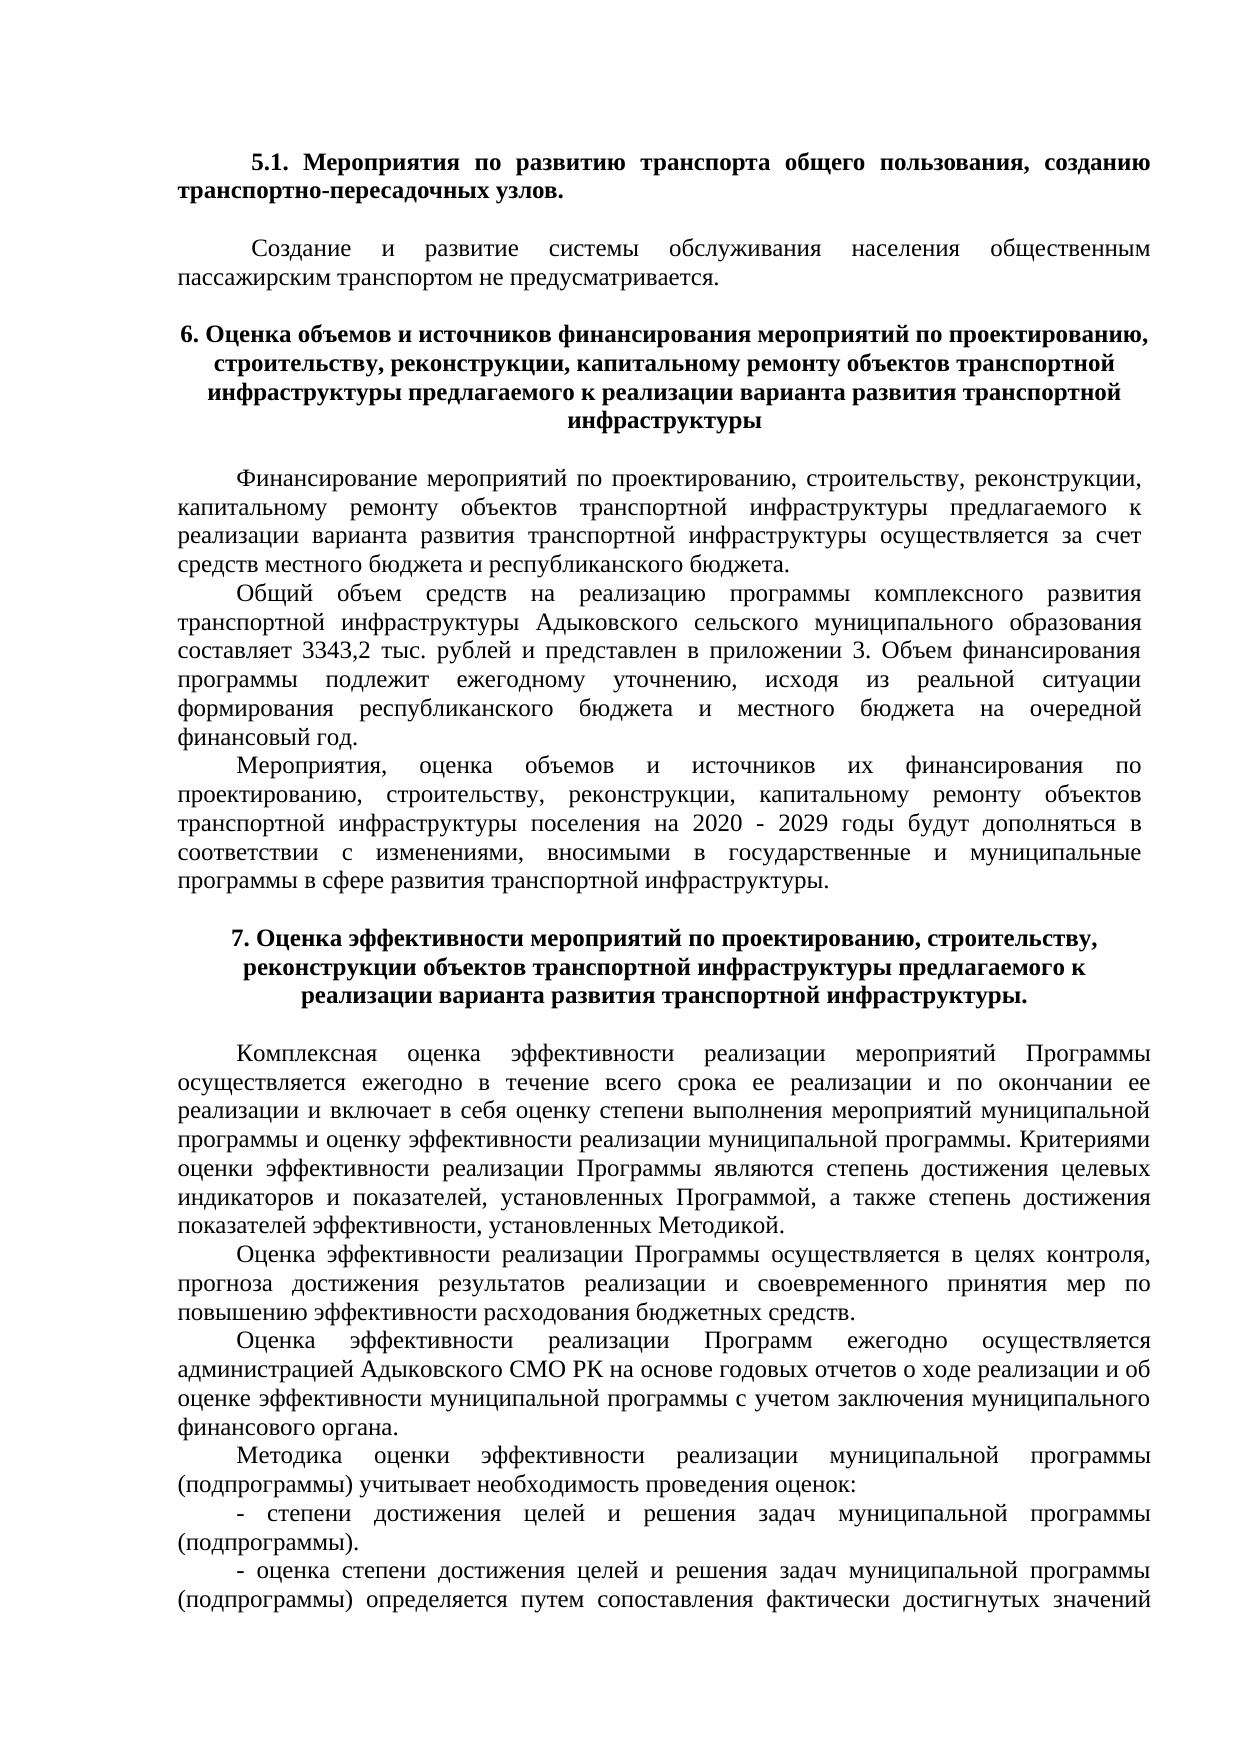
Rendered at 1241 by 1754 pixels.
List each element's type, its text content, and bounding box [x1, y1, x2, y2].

text - степени достижения целей и решения задач муниципальной программы (подпрограммы). [177, 1498, 1152, 1556]
text Мероприятия, оценка объемов и источников их финансирования по проектированию, строительству, реконструкции, капитальному ремонту объектов транспортной инфраструктуры поселения на 2020 - 2029 годы будут дополняться в соответствии с изменениями, вносимыми в государственные и муниципальные программы в сфере развития транспортной инфраструктуры. [177, 751, 1142, 894]
text Комплексная оценка эффективности реализации мероприятий Программы осуществляется ежегодно в течение всего срока ее реализации и по окончании ее реализации и включает в себя оценку степени выполнения мероприятий муниципальной программы и оценку эффективности реализации муниципальной программы. Критериями оценки эффективности реализации Программы являются степень достижения целевых индикаторов и показателей, установленных Программой, а также степень достижения показателей эффективности, установленных Методикой. [177, 1038, 1152, 1239]
text Оценка эффективности реализации Программы осуществляется в целях контроля, прогноза достижения результатов реализации и своевременного принятия мер по повышению эффективности расходования бюджетных средств. [177, 1239, 1152, 1326]
text 7. Оценка эффективности мероприятий по проектированию, строительству, реконструкции объектов транспортной инфраструктуры предлагаемого к реализации варианта развития транспортной инфраструктуры. [177, 923, 1152, 1009]
text Оценка эффективности реализации Программ ежегодно осуществляется администрацией Адыковского СМО РК на основе годовых отчетов о ходе реализации и об оценке эффективности муниципальной программы с учетом заключения муниципального финансового органа. [177, 1326, 1152, 1441]
text 5.1. Мероприятия по развитию транспорта общего пользования, созданию транспортно-пересадочных узлов. [177, 147, 1152, 204]
text Общий объем средств на реализацию программы комплексного развития транспортной инфраструктуры Адыковского сельского муниципального образования составляет 3343,2 тыс. рублей и представлен в приложении 3. Объем финансирования программы подлежит ежегодному уточнению, исходя из реальной ситуации формирования республиканского бюджета и местного бюджета на очередной финансовый год. [177, 578, 1142, 751]
text Финансирование мероприятий по проектированию, строительству, реконструкции, капитальному ремонту объектов транспортной инфраструктуры предлагаемого к реализации варианта развития транспортной инфраструктуры осуществляется за счет средств местного бюджета и республиканского бюджета. [177, 463, 1142, 578]
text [177, 1556, 1152, 1613]
text Методика оценки эффективности реализации муниципальной программы (подпрограммы) учитывает необходимость проведения оценок: [177, 1441, 1152, 1498]
text 6. Оценка объемов и источников финансирования мероприятий по проектированию, строительству, реконструкции, капитальному ремонту объектов транспортной инфраструктуры предлагаемого к реализации варианта развития транспортной инфраструктуры [177, 319, 1152, 434]
text Создание и развитие системы обслуживания населения общественным пассажирским транспортом не предусматривается. [177, 233, 1152, 291]
